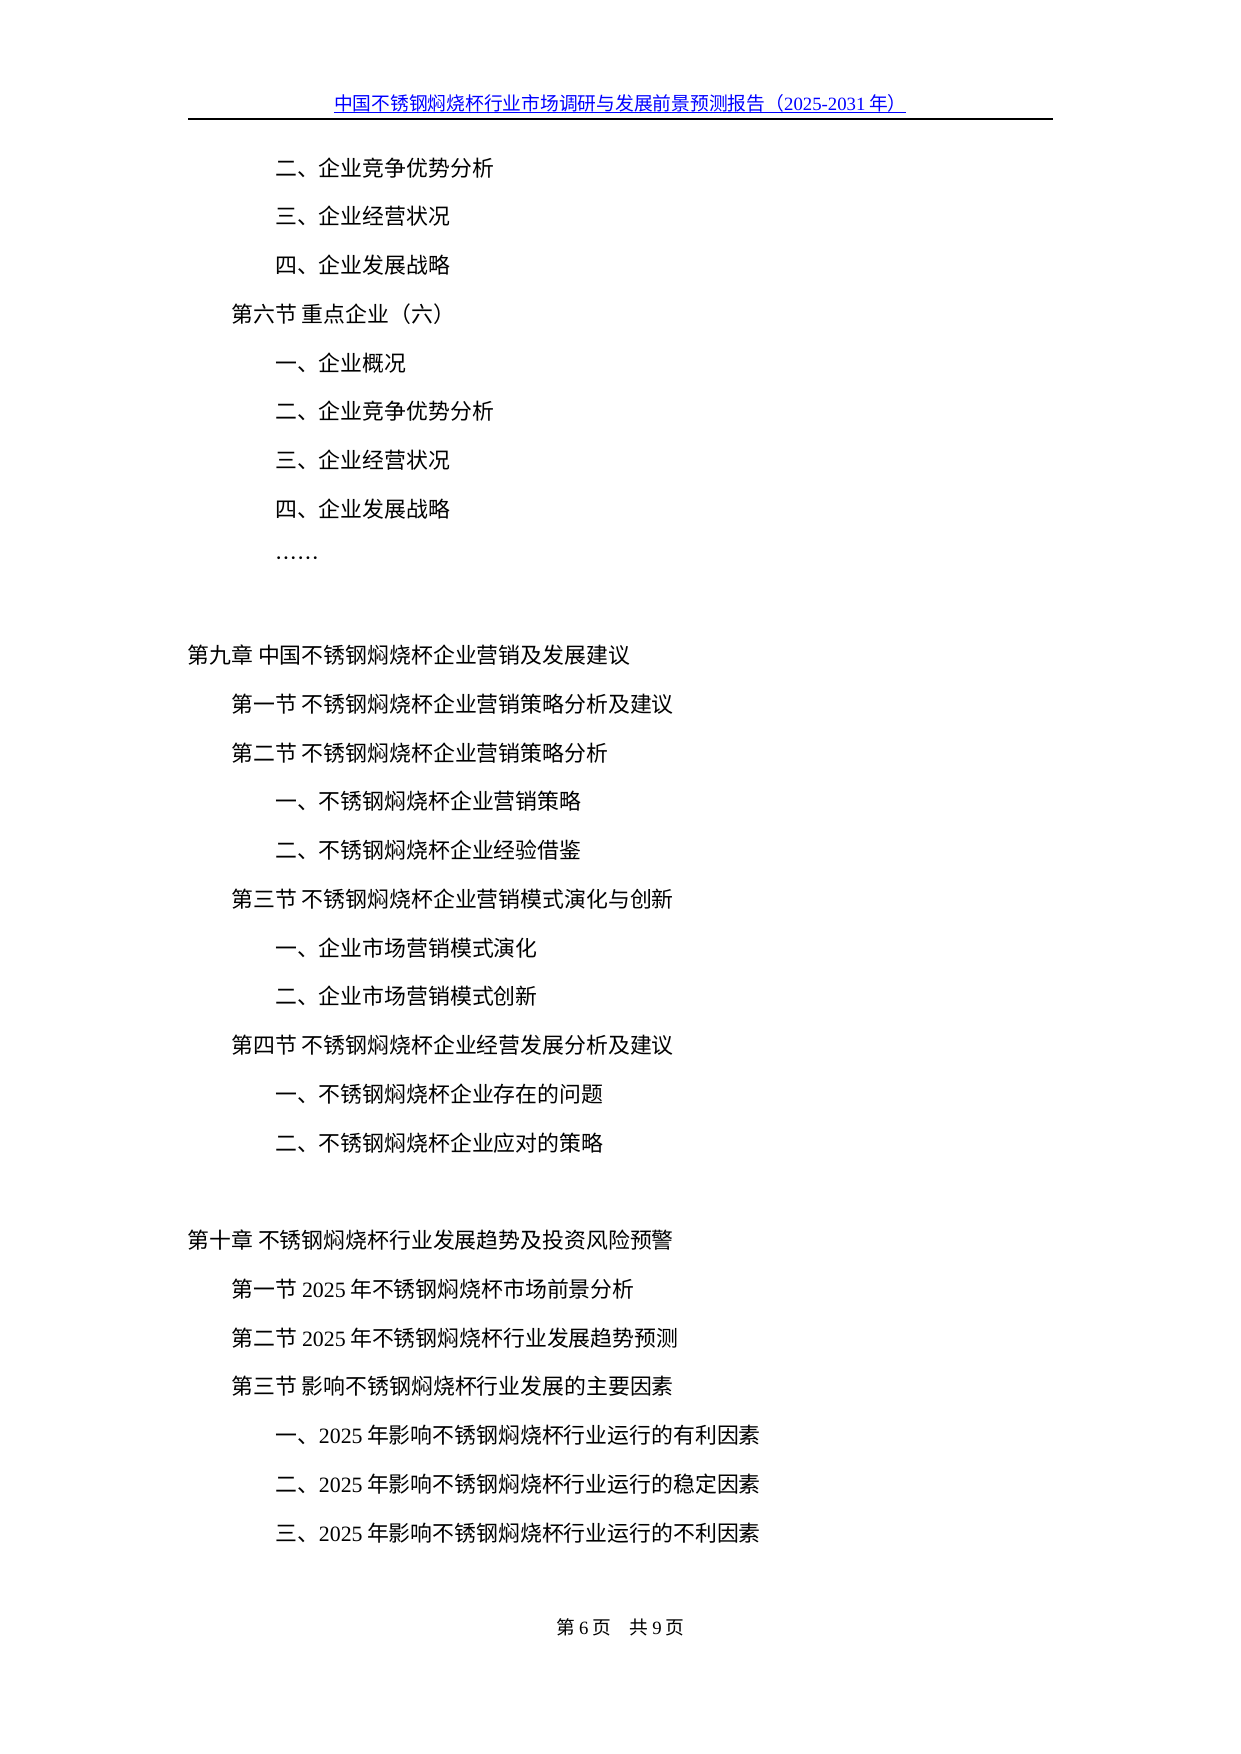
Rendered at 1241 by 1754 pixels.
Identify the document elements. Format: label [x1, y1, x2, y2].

text [187, 150, 1053, 1548]
